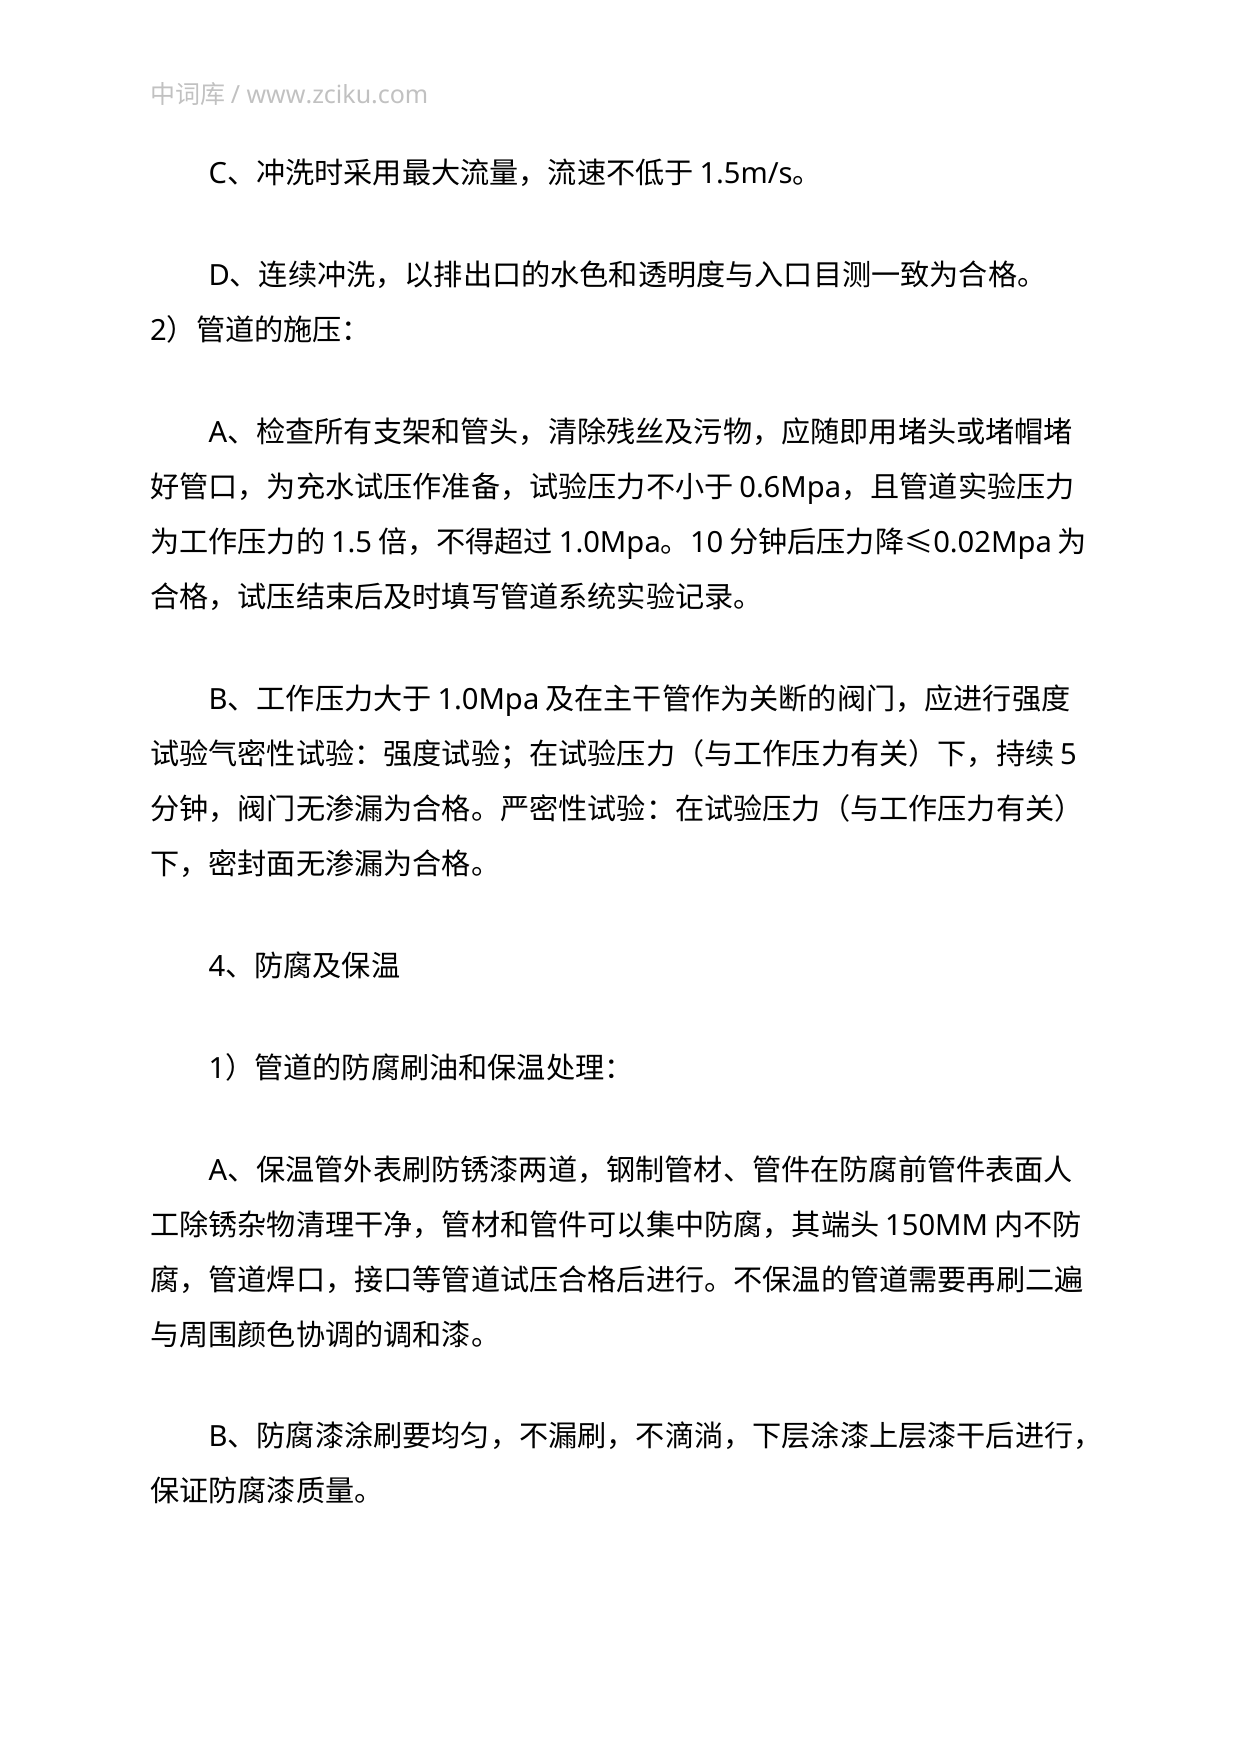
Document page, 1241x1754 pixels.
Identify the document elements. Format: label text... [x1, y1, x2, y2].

text A、检查所有支架和管头，清除残丝及污物，应随即用堵头或堵帽堵好管口，为充水试压作准备，试验压力不小于0.6Mpa，且管道实验压力为工作压力的1.5倍，不得超过1.0Mpa。10分钟后压力降≤0.02Mpa为合格，试压结束后及时填写管道系统实验记录。 [150, 409, 1090, 616]
text C、冲洗时采用最大流量，流速不低于1.5m/s。 [150, 150, 1090, 192]
text D、连续冲洗，以排出口的水色和透明度与入口目测一致为合格。2）管道的施压： [150, 252, 1090, 349]
text 4、防腐及保温 [150, 942, 1090, 985]
text 1）管道的防腐刷油和保温处理： [150, 1044, 1090, 1087]
text A、保温管外表刷防锈漆两道，钢制管材、管件在防腐前管件表面人工除锈杂物清理干净，管材和管件可以集中防腐，其端头150MM内不防腐，管道焊口，接口等管道试压合格后进行。不保温的管道需要再刷二遍与周围颜色协调的调和漆。 [150, 1146, 1090, 1353]
text B、防腐漆涂刷要均匀，不漏刷，不滴淌，下层涂漆上层漆干后进行，保证防腐漆质量。 [150, 1413, 1090, 1510]
text B、工作压力大于1.0Mpa及在主干管作为关断的阀门，应进行强度试验气密性试验：强度试验；在试验压力（与工作压力有关）下，持续5分钟，阀门无渗漏为合格。严密性试验：在试验压力（与工作压力有关）下，密封面无渗漏为合格。 [150, 676, 1090, 883]
